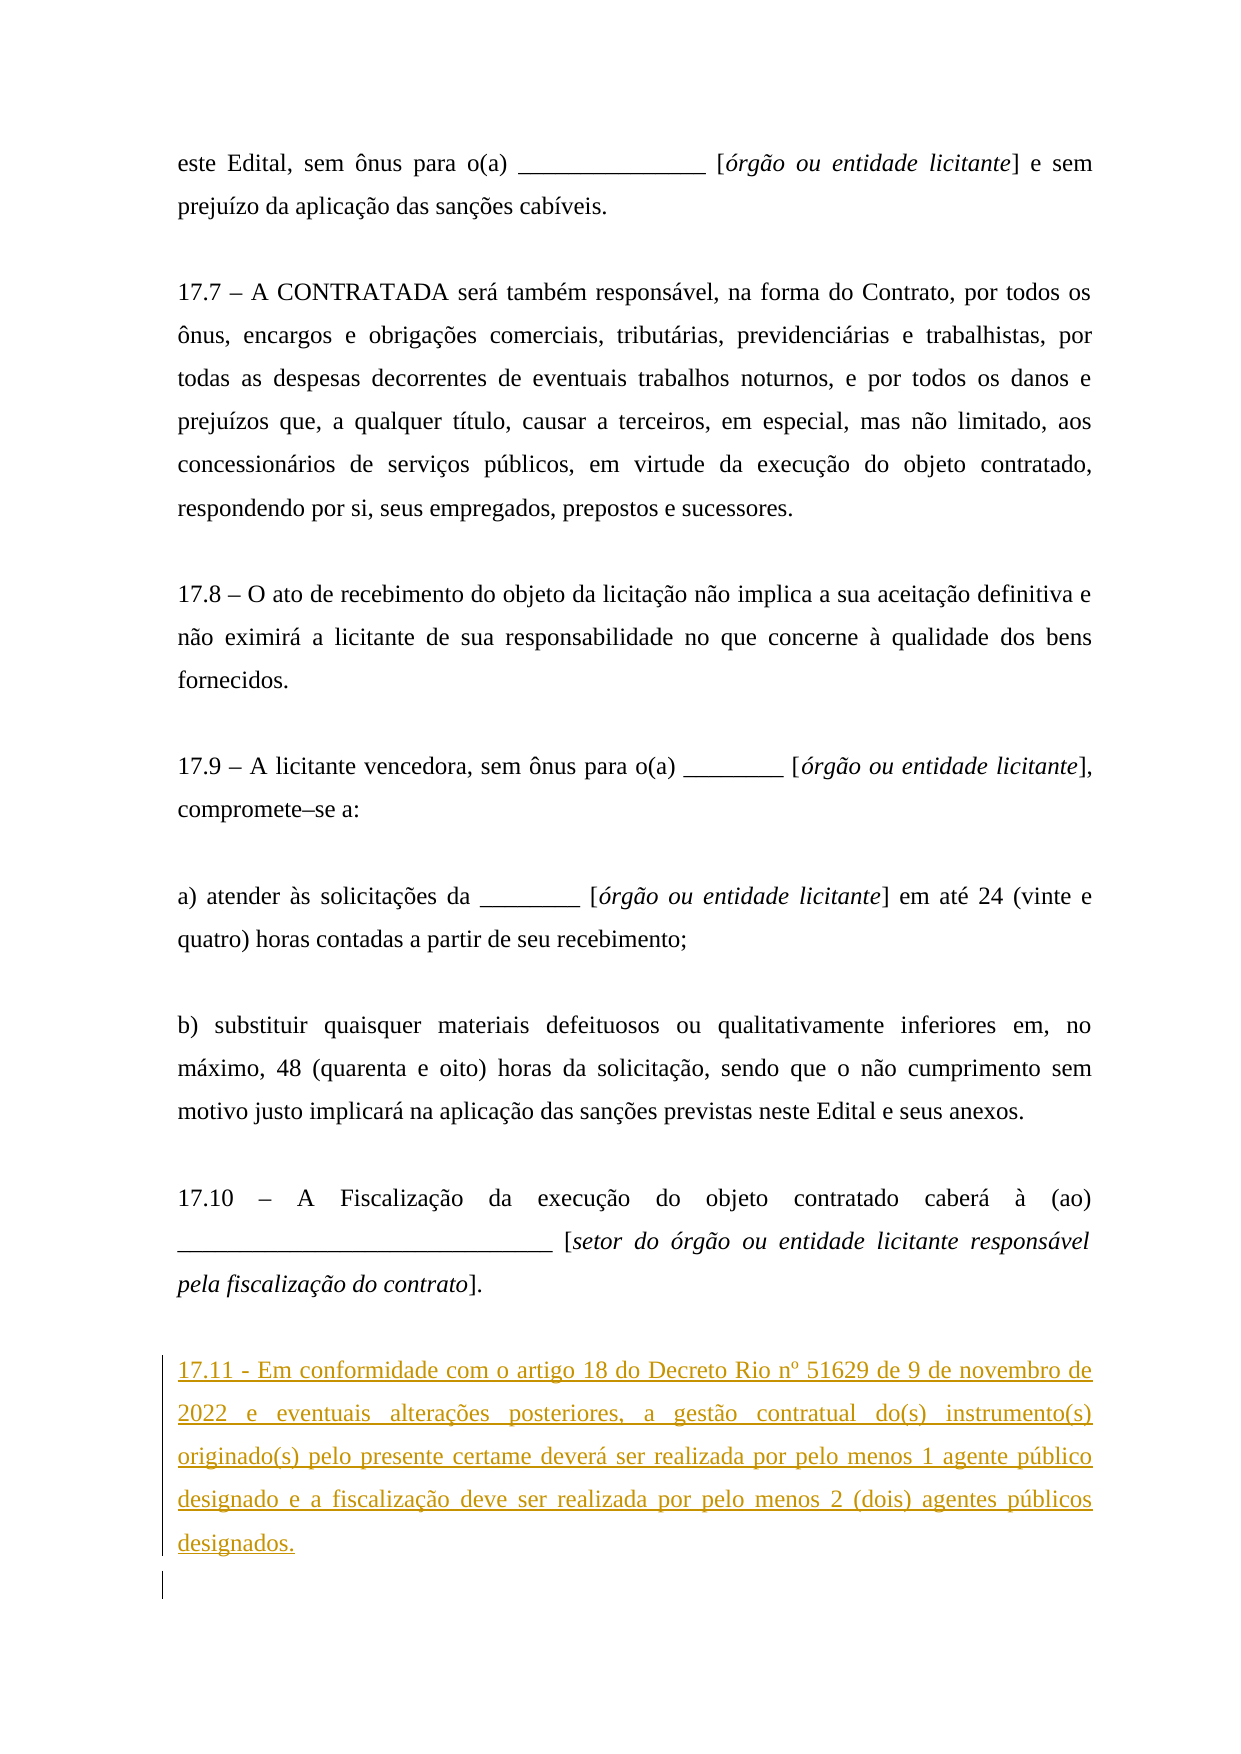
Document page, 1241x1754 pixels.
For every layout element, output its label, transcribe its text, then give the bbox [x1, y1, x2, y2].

text a) atender às solicitações da ________ [órgão ou entidade licitante] em até 24 (vinte e quatro) horas contadas a partir de seu recebimento; [177, 881, 1093, 953]
text 17.10 – A Fiscalização da execução do objeto contratado caberá à (ao) ______________________________ [setor do órgão ou entidade licitante responsável pela fiscalização do contrato]. [177, 1183, 1093, 1298]
text b) substituir quaisquer materiais defeituosos ou qualitativamente inferiores em, no máximo, 48 (quarenta e oito) horas da solicitação, sendo que o não cumprimento sem motivo justo implicará na aplicação das sanções previstas neste Edital e seus anexos. [177, 1010, 1093, 1125]
text 17.8 – O ato de recebimento do objeto da licitação não implica a sua aceitação definitiva e não eximirá a licitante de sua responsabilidade no que concerne à qualidade dos bens fornecidos. [177, 579, 1093, 694]
text 17.7 – A CONTRATADA será também responsável, na forma do Contrato, por todos os ônus, encargos e obrigações comerciais, tributárias, previdenciárias e trabalhistas, por todas as despesas decorrentes de eventuais trabalhos noturnos, e por todos os danos e prejuízos que, a qualquer título, causar a terceiros, em especial, mas não limitado, aos concessionários de serviços públicos, em virtude da execução do objeto contratado, respondendo por si, seus empregados, prepostos e sucessores. [177, 277, 1093, 521]
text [177, 148, 1093, 219]
text 17.9 – A licitante vencedora, sem ônus para o(a) ________ [órgão ou entidade licitante], compromete–se a: [177, 751, 1093, 823]
